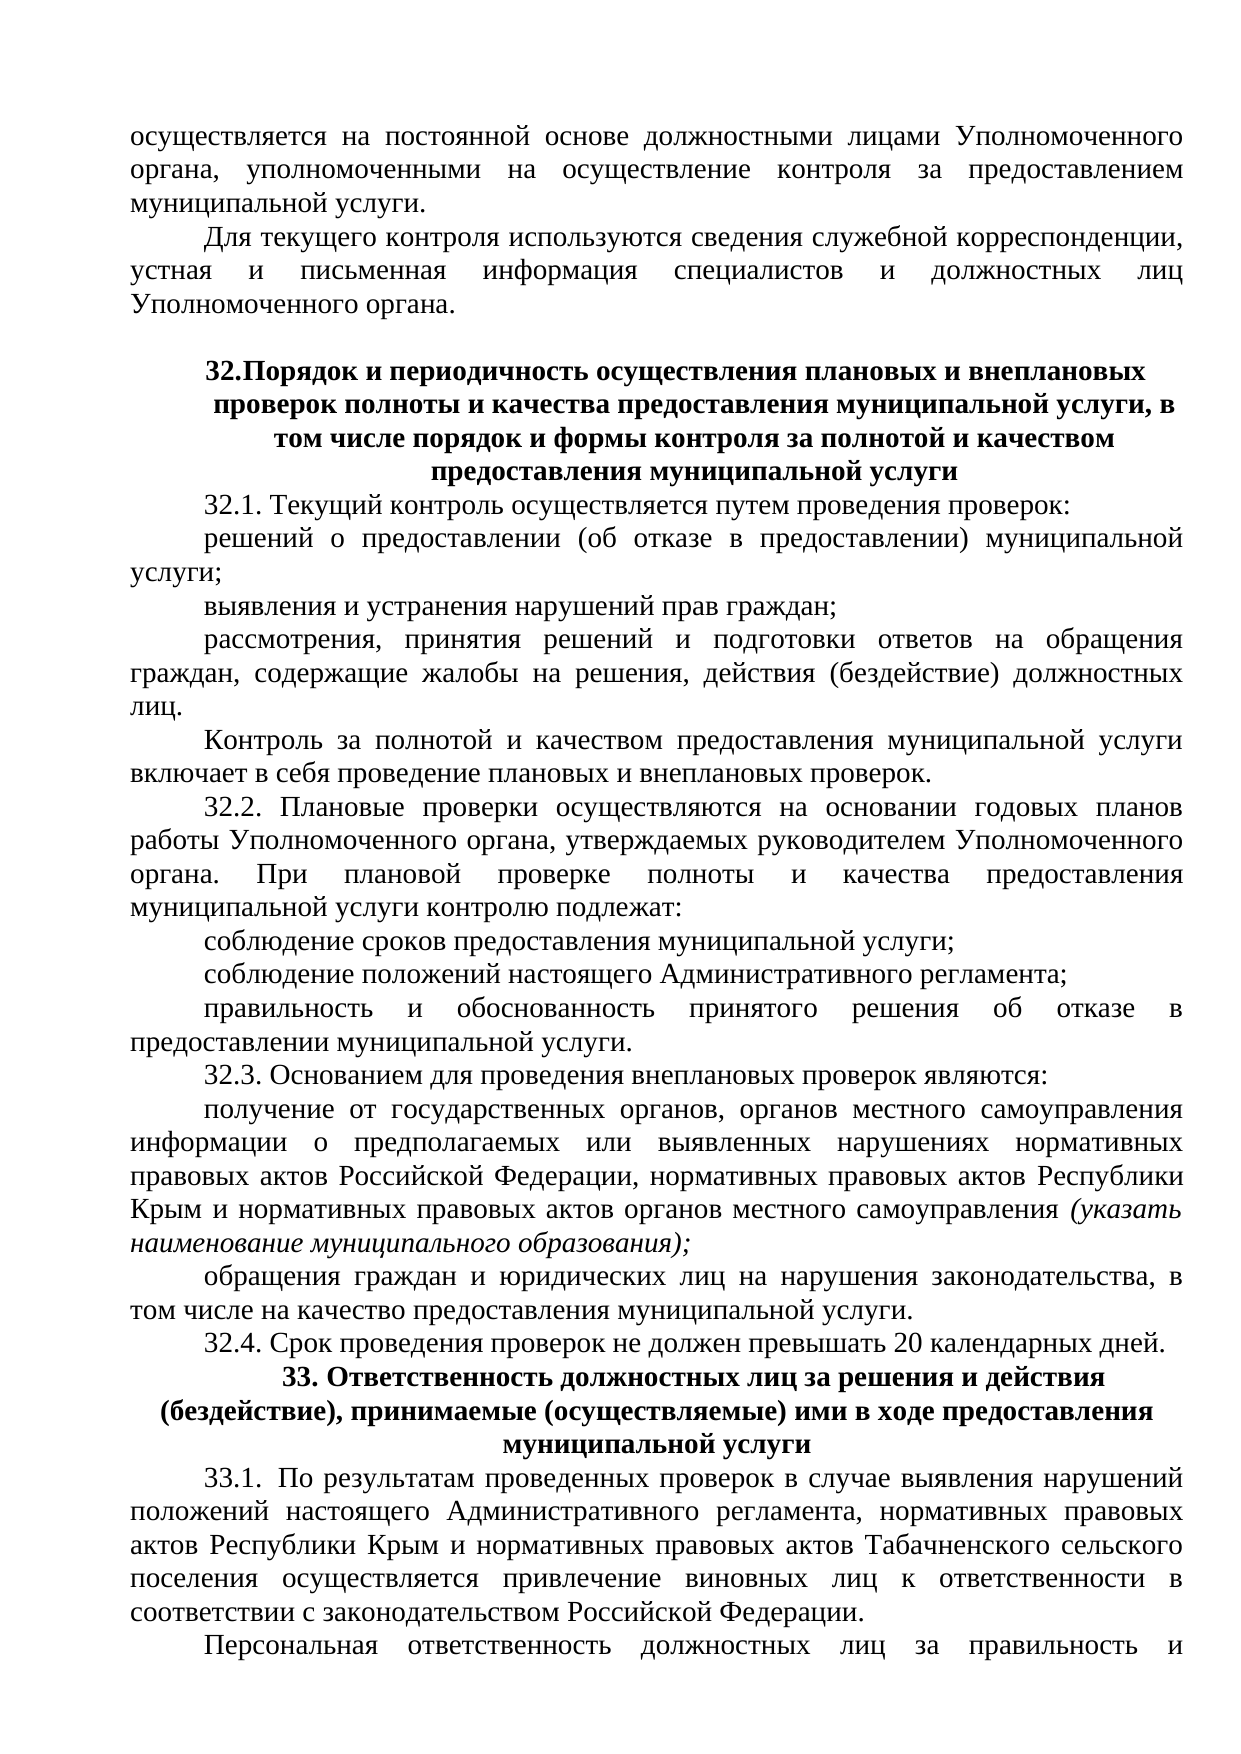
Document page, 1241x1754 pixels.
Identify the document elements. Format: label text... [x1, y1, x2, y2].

text 32.2. Плановые проверки осуществляются на основании годовых планов работы Уполномоченного органа, утверждаемых руководителем Уполномоченного органа. При плановой проверке полноты и качества предоставления муниципальной услуги контролю подлежат: [130, 789, 1184, 923]
text 32.4. Срок проведения проверок не должен превышать 20 календарных дней. [130, 1326, 1184, 1359]
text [130, 1627, 1184, 1661]
list Порядок и периодичность осуществления плановых и внеплановых проверок полноты и качества предоставления муниципальной услуги, в том числе порядок и формы контроля за полнотой и качеством предоставления муниципальной услуги [167, 353, 1184, 487]
text 32.1. Текущий контроль осуществляется путем проведения проверок: [130, 487, 1184, 521]
text получение от государственных органов, органов местного самоуправления информации о предполагаемых или выявленных нарушениях нормативных правовых актов Российской Федерации, нормативных правовых актов Республики Крым и нормативных правовых актов органов местного самоуправления (указать наименование муниципального образования); [130, 1091, 1184, 1258]
list По результатам проведенных проверок в случае выявления нарушений положений настоящего Административного регламента, нормативных правовых актов Республики Крым и нормативных правовых актов Табачненского сельского поселения осуществляется привлечение виновных лиц к ответственности в соответствии с законодательством Российской Федерации. [130, 1460, 1184, 1627]
text правильность и обоснованность принятого решения об отказе в предоставлении муниципальной услуги. [130, 990, 1184, 1057]
list Ответственность должностных лиц за решения и действия (бездействие), принимаемые (осуществляемые) ими в ходе предоставления муниципальной услуги [130, 1359, 1184, 1460]
text Для текущего контроля используются сведения служебной корреспонденции, устная и письменная информация специалистов и должностных лиц Уполномоченного органа. [130, 219, 1184, 319]
text соблюдение сроков предоставления муниципальной услуги; [130, 923, 1184, 957]
text соблюдение положений настоящего Административного регламента; [130, 957, 1184, 990]
text решений о предоставлении (об отказе в предоставлении) муниципальной услуги; [130, 521, 1184, 588]
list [130, 118, 1184, 219]
text 32.3. Основанием для проведения внеплановых проверок являются: [130, 1057, 1184, 1091]
text выявления и устранения нарушений прав граждан; [130, 588, 1184, 621]
text обращения граждан и юридических лиц на нарушения законодательства, в том числе на качество предоставления муниципальной услуги. [130, 1258, 1184, 1326]
text Контроль за полнотой и качеством предоставления муниципальной услуги включает в себя проведение плановых и внеплановых проверок. [130, 722, 1184, 789]
text рассмотрения, принятия решений и подготовки ответов на обращения граждан, содержащие жалобы на решения, действия (бездействие) должностных лиц. [130, 621, 1184, 722]
